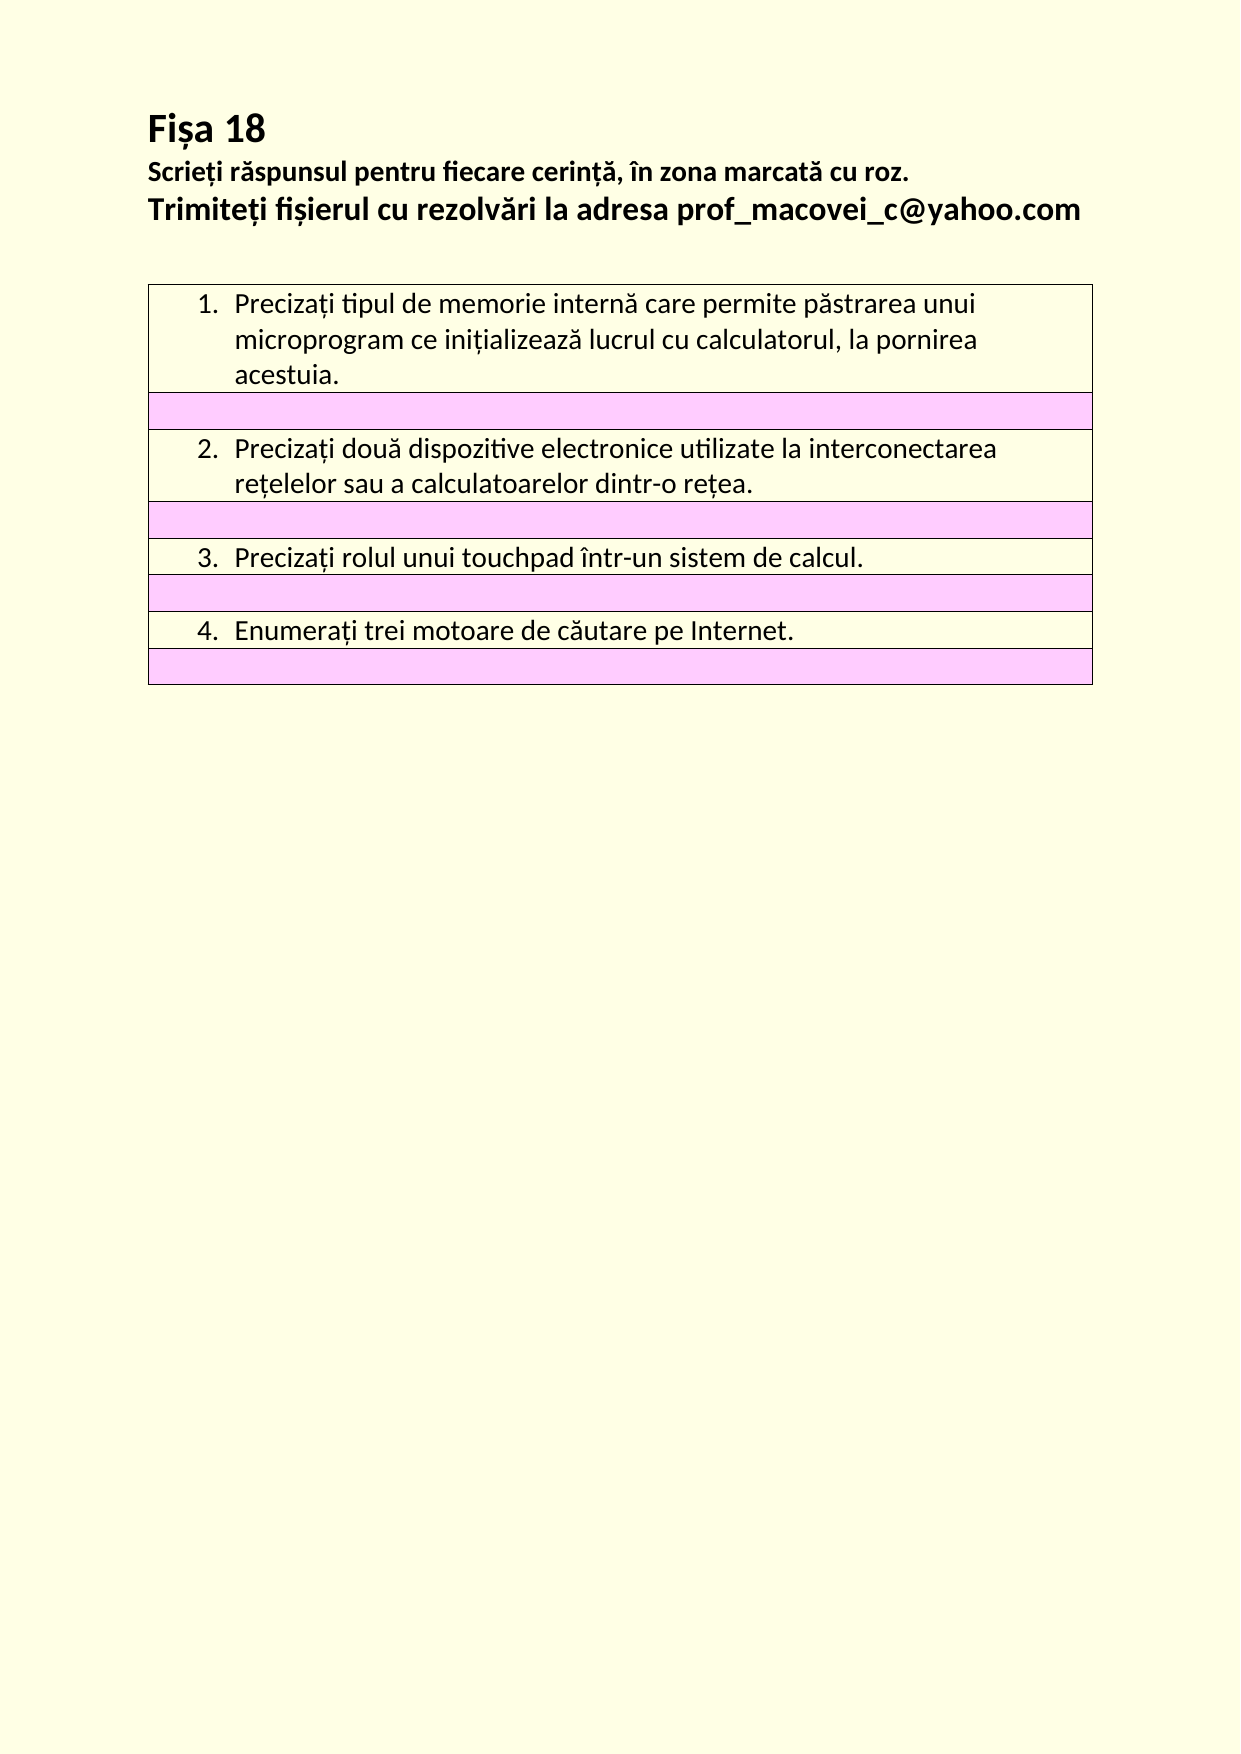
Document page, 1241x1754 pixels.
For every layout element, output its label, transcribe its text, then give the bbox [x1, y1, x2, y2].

table_cell Enumerați trei motoare de căutare pe Internet. [149, 612, 1092, 648]
table_cell Precizați rolul unui touchpad într-un sistem de calcul. [149, 539, 1092, 574]
table_cell [149, 393, 1092, 429]
table_header Precizați tipul de memorie internă care permite păstrarea unui microprogram ce inițializează lucrul cu calculatorul, la pornirea acestuia. [149, 285, 1092, 392]
table_cell [149, 502, 1092, 538]
table_cell [149, 649, 1092, 684]
table_cell [149, 575, 1092, 611]
table_cell Precizați două dispozitive electronice utilizate la interconectarea rețelelor sau a calculatoarelor dintr-o rețea. [149, 430, 1092, 501]
